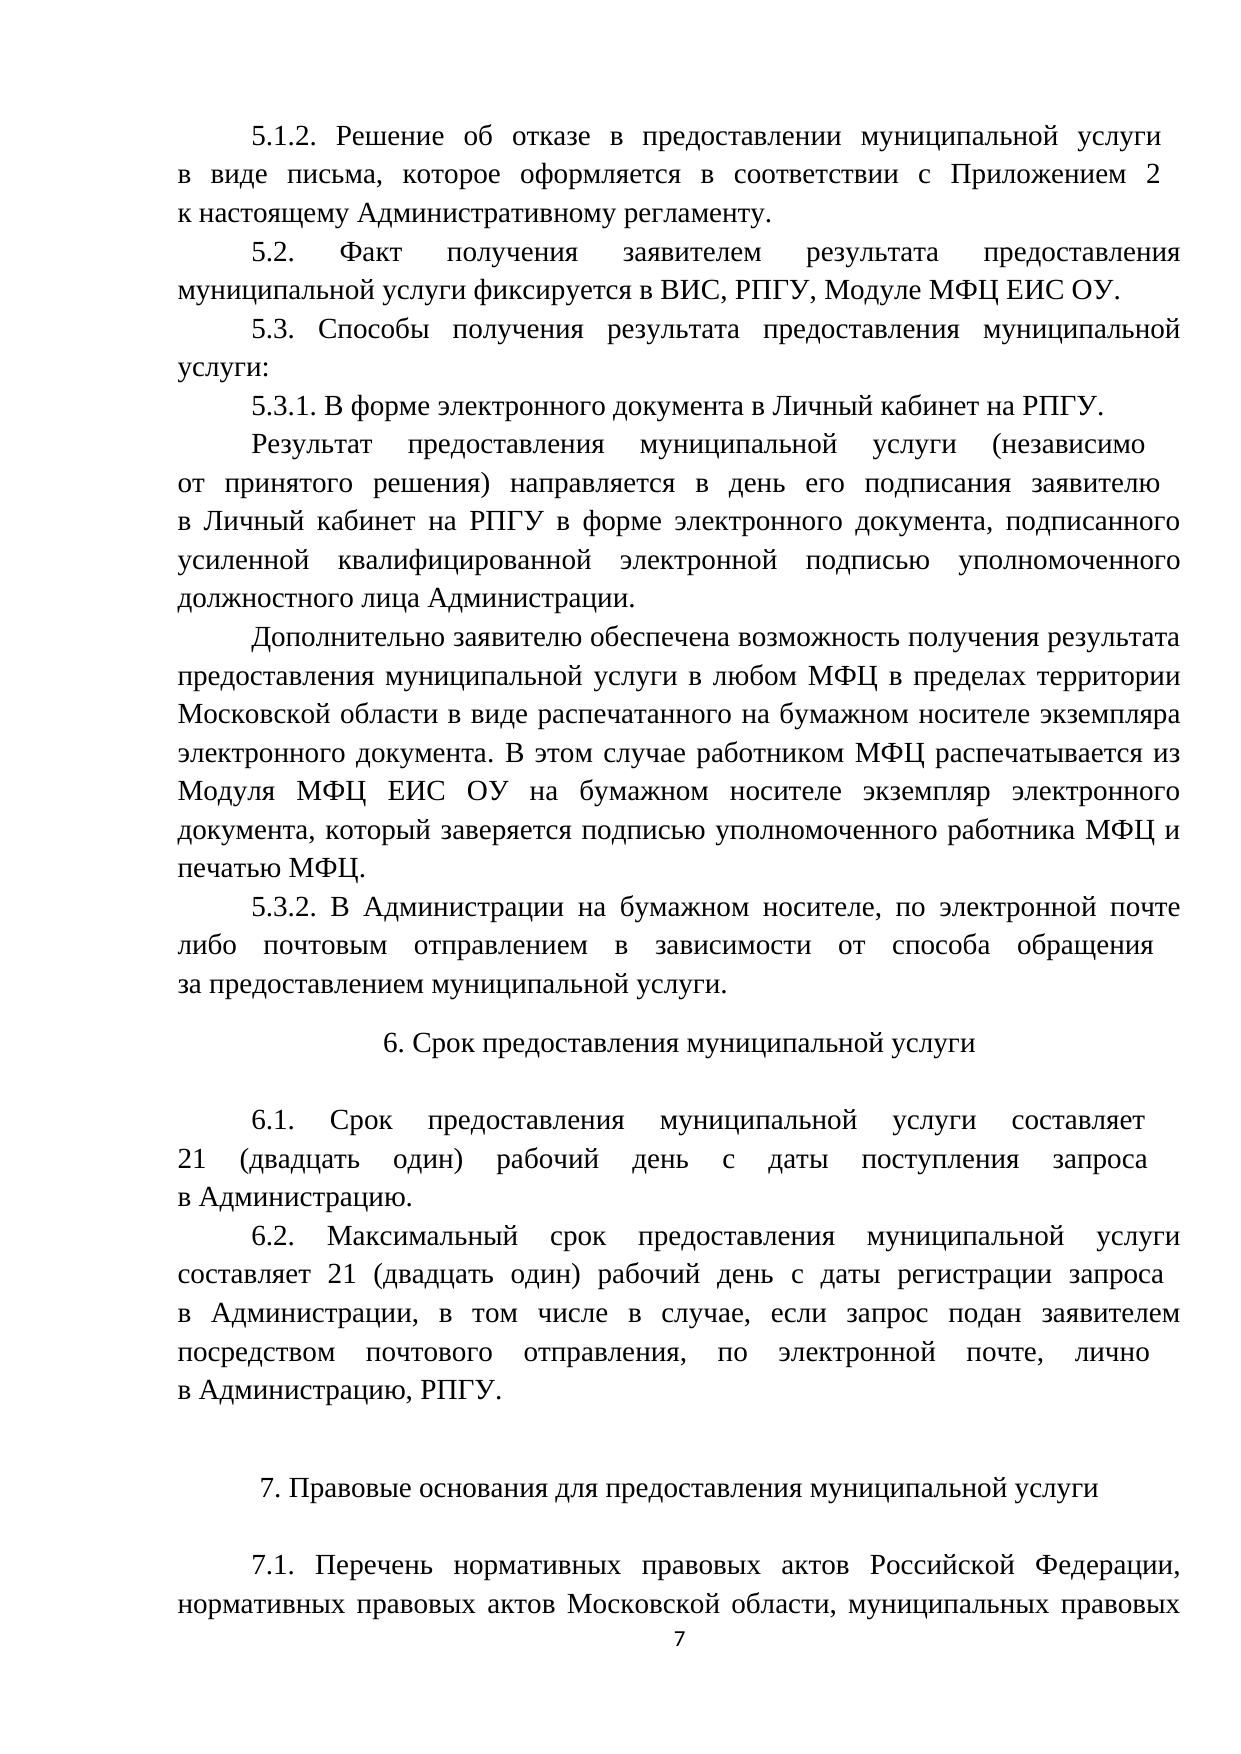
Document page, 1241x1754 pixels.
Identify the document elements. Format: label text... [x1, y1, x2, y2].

list 5.1.2. Решение об отказе в предоставлении муниципальной услуги в виде письма, которое оформляется в соответствии с Приложением 2 к настоящему Административному регламенту. [177, 118, 1181, 229]
subtitle 6. Срок предоставления муниципальной услуги [177, 1025, 1181, 1059]
list 5.3. Способы получения результата предоставления муниципальной услуги: [177, 311, 1181, 383]
text 6.1. Срок предоставления муниципальной услуги составляет 21 (двадцать один) рабочий день с даты поступления запроса в Администрацию. [177, 1102, 1181, 1213]
text 5.3.1. В форме электронного документа в Личный кабинет на РПГУ. [177, 388, 1181, 421]
text Результат предоставления муниципальной услуги (независимо от принятого решения) направляется в день его подписания заявителю в Личный кабинет на РПГУ в форме электронного документа, подписанного усиленной квалифицированной электронной подписью уполномоченного должностного лица Администрации. [177, 426, 1181, 614]
text Дополнительно заявителю обеспечена возможность получения результата предоставления муниципальной услуги в любом МФЦ в пределах территории Московской области в виде распечатанного на бумажном носителе экземпляра электронного документа. В этом случае работником МФЦ распечатывается из Модуля МФЦ ЕИС ОУ на бумажном носителе экземпляр электронного документа, который заверяется подписью уполномоченного работника МФЦ и печатью МФЦ. [177, 619, 1181, 884]
subtitle 7. Правовые основания для предоставления муниципальной услуги [177, 1470, 1181, 1504]
list 5.3.2. В Администрации на бумажном носителе, по электронной почте либо почтовым отправлением в зависимости от способа обращения за предоставлением муниципальной услуги. [177, 889, 1181, 999]
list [177, 1547, 1181, 1619]
list 5.2. Факт получения заявителем результата предоставления муниципальной услуги фиксируется в ВИС, РПГУ, Модуле МФЦ ЕИС ОУ. [177, 234, 1181, 306]
text 6.2. Максимальный срок предоставления муниципальной услуги составляет 21 (двадцать один) рабочий день с даты регистрации запроса в Администрации, в том числе в случае, если запрос подан заявителем посредством почтового отправления, по электронной почте, лично в Администрацию, РПГУ. [177, 1218, 1181, 1406]
